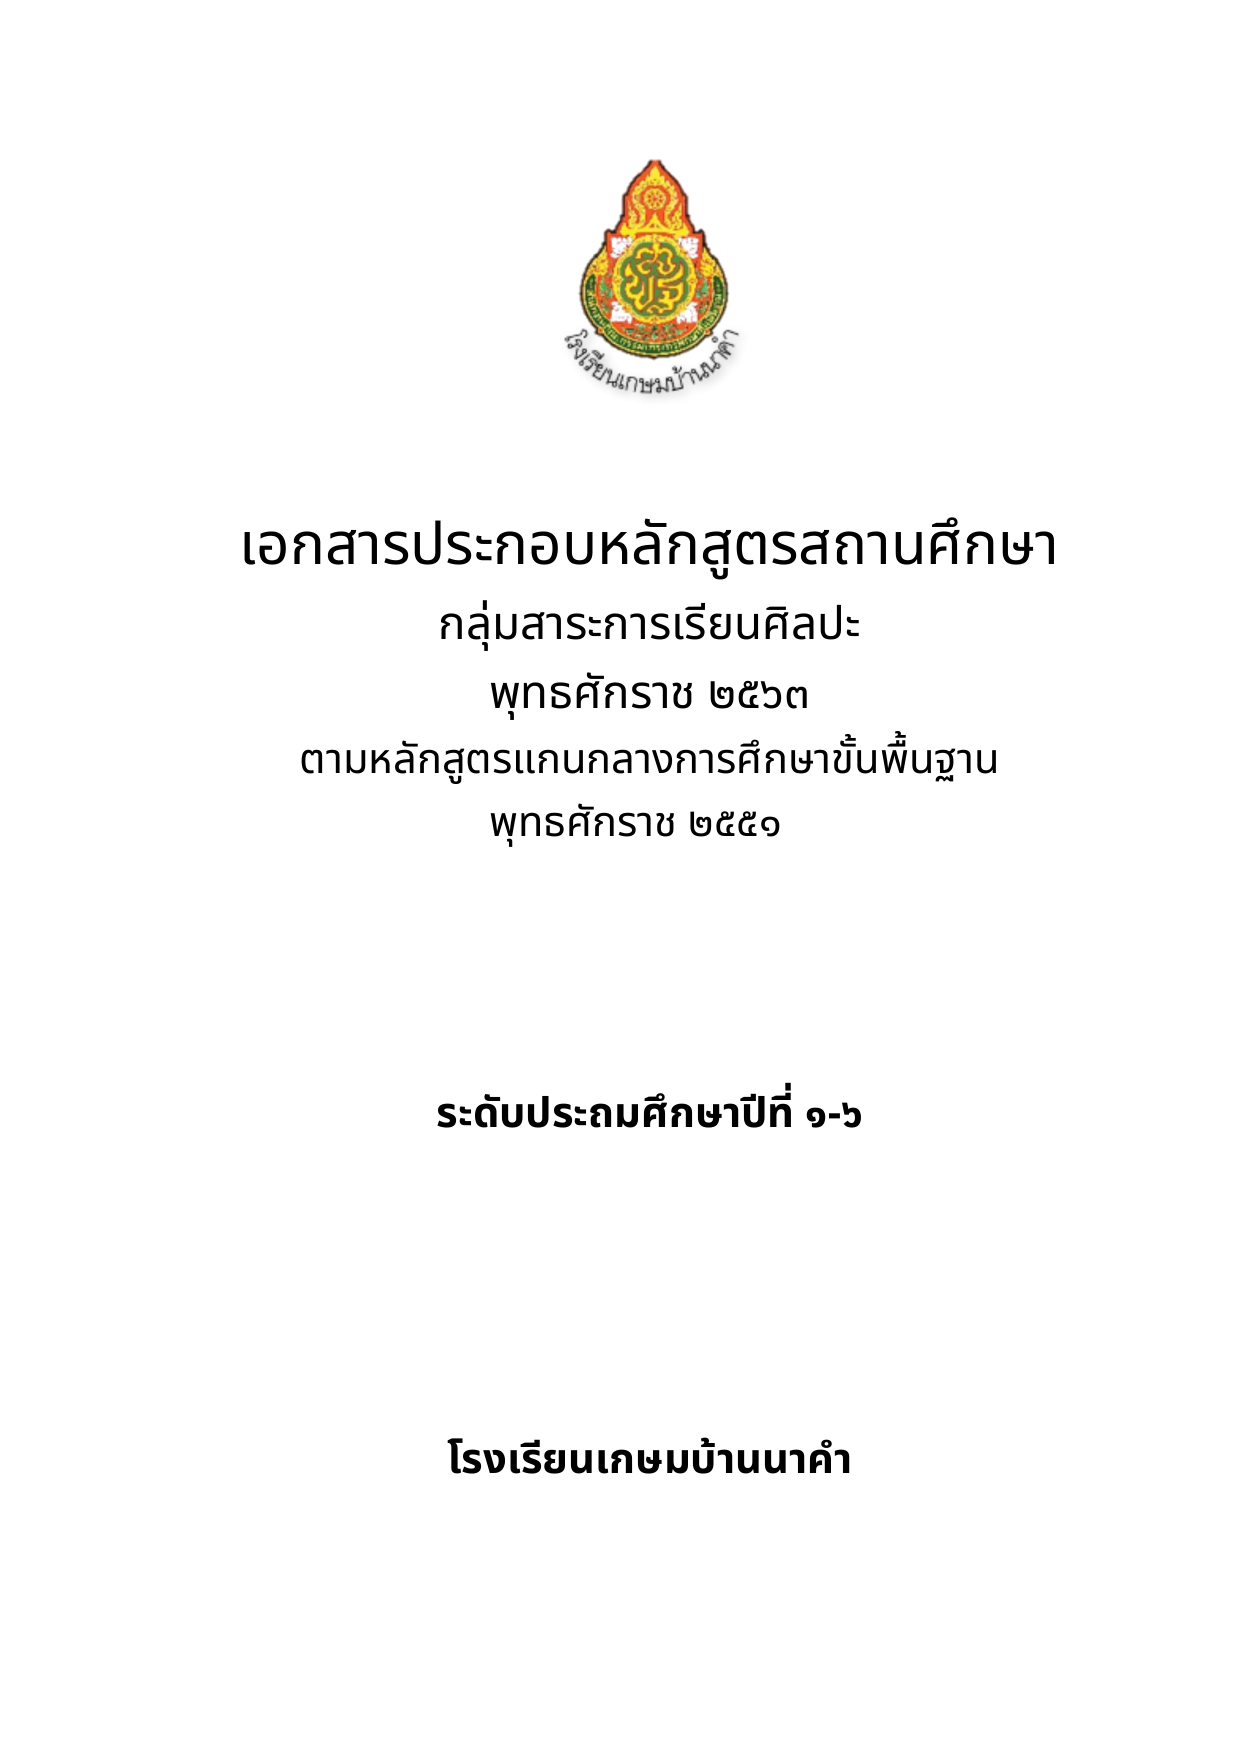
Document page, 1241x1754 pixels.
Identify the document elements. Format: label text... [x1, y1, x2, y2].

text ระดับประถมศึกษาปีที่ ๑-๖ [209, 1082, 1090, 1146]
text เอกสารประกอบหลักสูตรสถานศึกษา [209, 503, 1090, 591]
text พุทธศักราช ๒๕๖๓ [190, 660, 1090, 729]
text ตามหลักสูตรแกนกลางการศึกษาขั้นพื้นฐาน พุทธศักราช ๒๕๕๑ [181, 729, 1090, 855]
text กลุ่มสาระการเรียนศิลปะ [209, 591, 1090, 660]
text โรงเรียนเกษมบ้านนาคำ [209, 1429, 1090, 1492]
picture [537, 127, 769, 422]
